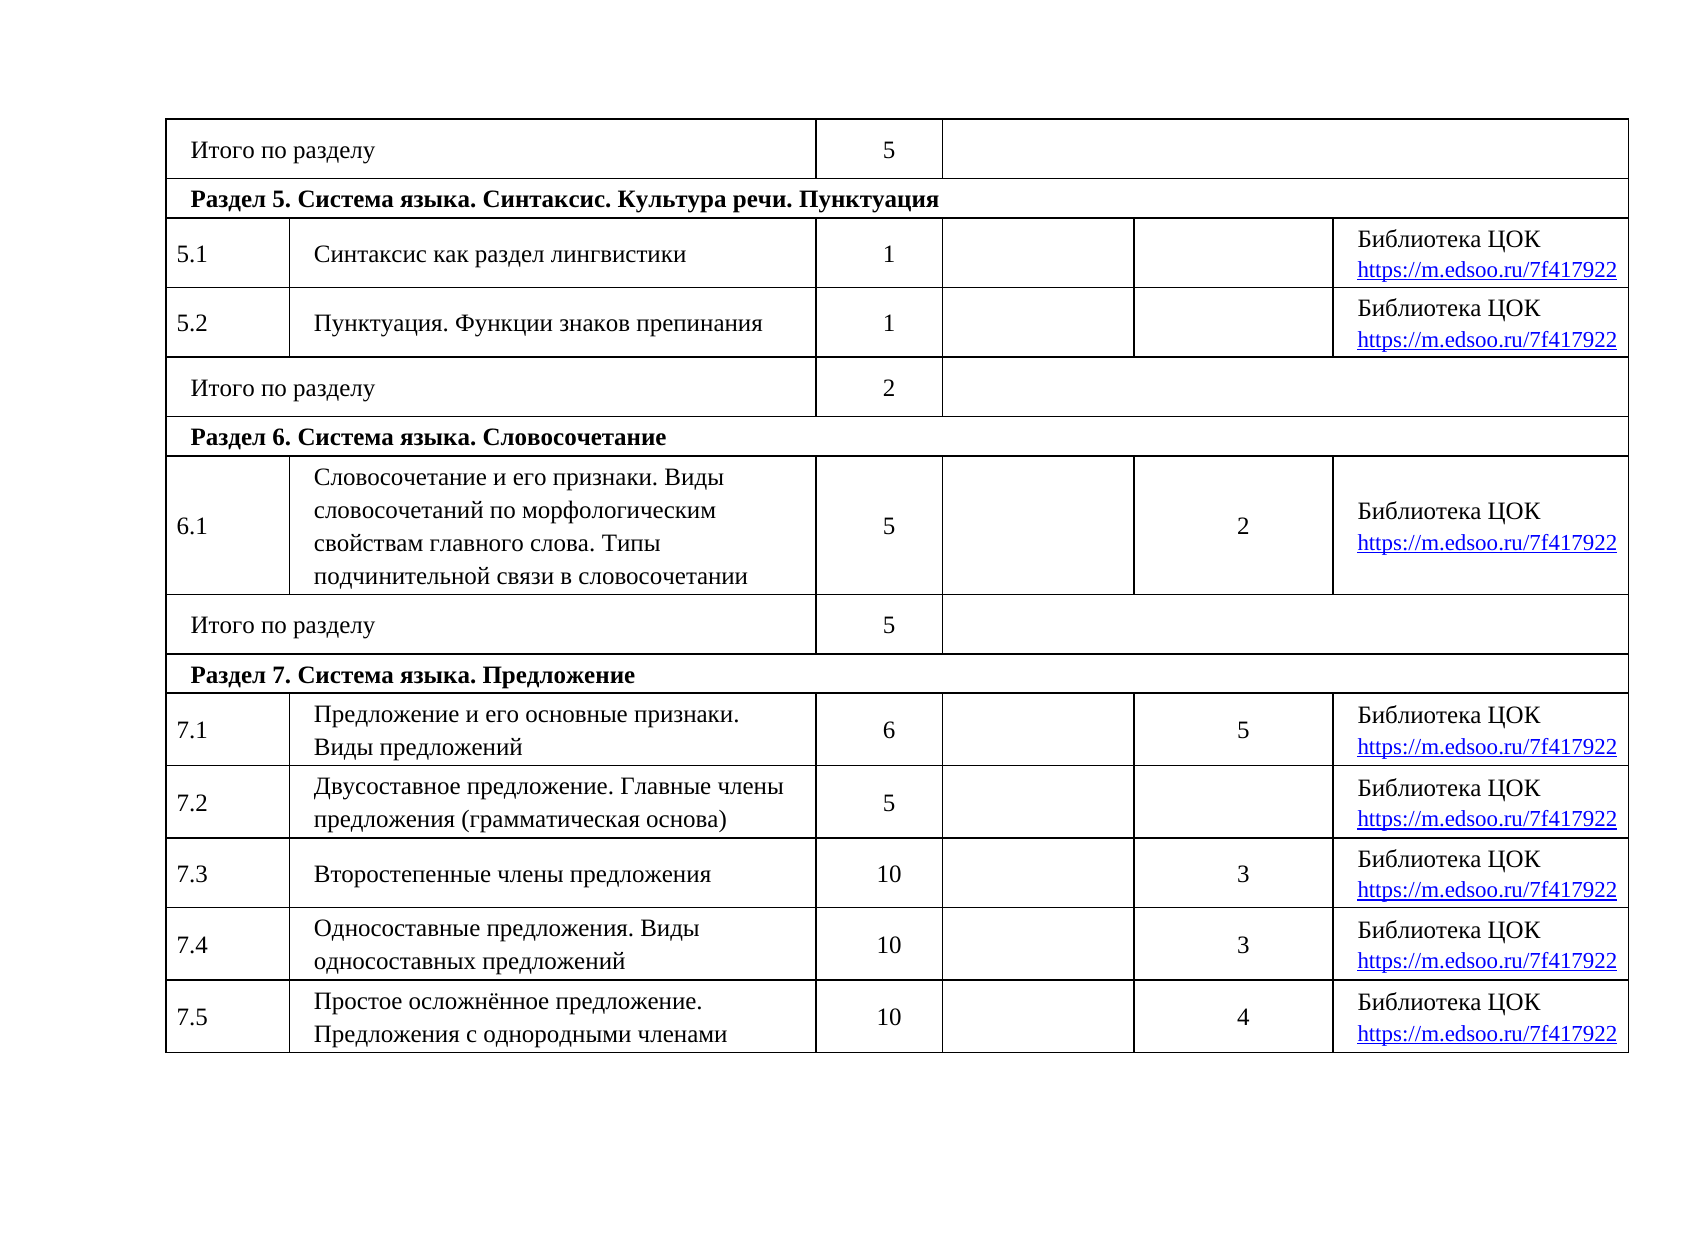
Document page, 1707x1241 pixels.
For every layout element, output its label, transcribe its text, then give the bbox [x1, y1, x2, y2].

table_cell Итого по разделу [167, 595, 815, 653]
table_cell Библиотека ЦОК https://m.edsoo.ru/7f417922 [1334, 839, 1628, 907]
table_cell Второстепенные члены предложения [290, 839, 815, 907]
table_cell 5 [1135, 694, 1332, 765]
table_cell 10 [817, 981, 942, 1051]
table_cell 5.1 [167, 219, 289, 287]
table_cell Библиотека ЦОК https://m.edsoo.ru/7f417922 [1334, 766, 1628, 837]
table_cell Библиотека ЦОК https://m.edsoo.ru/7f417922 [1334, 288, 1628, 356]
table_cell Библиотека ЦОК https://m.edsoo.ru/7f417922 [1334, 694, 1628, 765]
table_cell Односоставные предложения. Виды односоставных предложений [290, 908, 815, 979]
table_cell 5 [817, 457, 942, 593]
table_cell [943, 457, 1133, 593]
table_cell 5 [817, 120, 942, 178]
table_cell [943, 595, 1628, 653]
table_cell Раздел 7. Система языка. Предложение [167, 655, 1628, 692]
table_cell [943, 288, 1133, 356]
table_cell 3 [1135, 839, 1332, 907]
table_cell [943, 120, 1628, 178]
table_cell Двусоставное предложение. Главные члены предложения (грамматическая основа) [290, 766, 815, 837]
table_cell 10 [817, 839, 942, 907]
table_cell 7.3 [167, 839, 289, 907]
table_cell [1334, 219, 1628, 287]
table_cell [1135, 219, 1332, 287]
table_cell [943, 839, 1133, 907]
table_cell 5 [817, 766, 942, 837]
table_cell Библиотека ЦОК https://m.edsoo.ru/7f417922 [1334, 457, 1628, 593]
table_cell [943, 981, 1133, 1051]
table_cell 5.2 [167, 288, 289, 356]
table_cell [943, 358, 1628, 416]
table_cell 7.5 [167, 981, 289, 1051]
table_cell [1334, 981, 1628, 1051]
table_cell 7.1 [167, 694, 289, 765]
table_cell Итого по разделу [167, 358, 815, 416]
table_cell Раздел 6. Система языка. Словосочетание [167, 417, 1628, 455]
table_cell 7.2 [167, 766, 289, 837]
table_cell 5 [817, 595, 942, 653]
table_cell 6.1 [167, 457, 289, 593]
table_cell Раздел 5. Система языка. Синтаксис. Культура речи. Пунктуация [167, 179, 1628, 217]
table_cell [943, 219, 1133, 287]
table_cell 7.4 [167, 908, 289, 979]
table_cell 1 [817, 219, 942, 287]
table_cell [1135, 288, 1332, 356]
table_cell Словосочетание и его признаки. Виды словосочетаний по морфологическим свойствам главного слова. Типы подчинительной связи в словосочетании [290, 457, 815, 593]
table_cell 3 [1135, 908, 1332, 979]
table_cell Предложение и его основные признаки. Виды предложений [290, 694, 815, 765]
table_cell Простое осложнённое предложение. Предложения с однородными членами [290, 981, 815, 1051]
table_cell Пунктуация. Функции знаков препинания [290, 288, 815, 356]
table_cell [1135, 766, 1332, 837]
table_cell 1 [817, 288, 942, 356]
table_cell Итого по разделу [167, 120, 815, 178]
table_cell 4 [1135, 981, 1332, 1051]
table_cell Синтаксис как раздел лингвистики [290, 219, 815, 287]
table_cell 6 [817, 694, 942, 765]
table_cell [943, 766, 1133, 837]
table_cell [1334, 908, 1628, 979]
table_cell [943, 908, 1133, 979]
table_cell [943, 694, 1133, 765]
table_cell 2 [817, 358, 942, 416]
table_cell 2 [1135, 457, 1332, 593]
table_cell 10 [817, 908, 942, 979]
